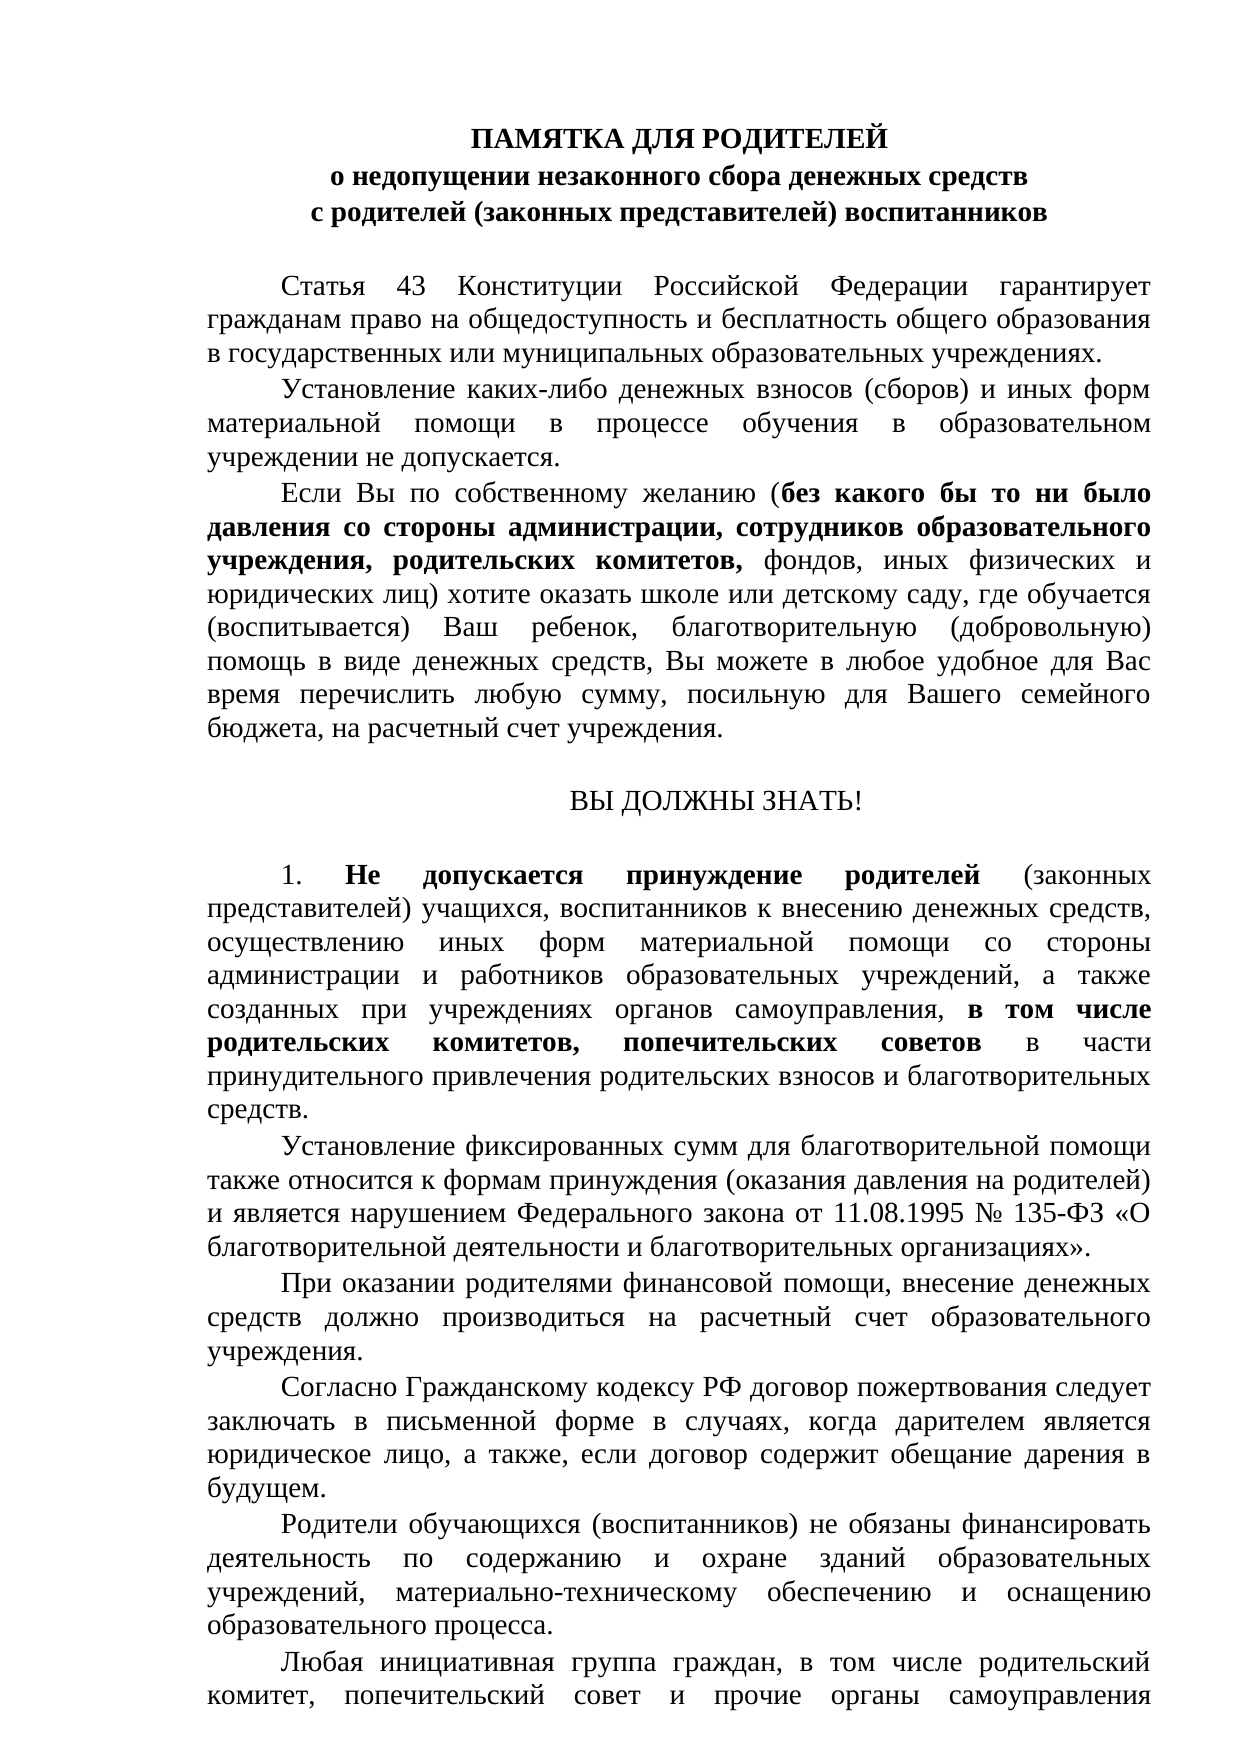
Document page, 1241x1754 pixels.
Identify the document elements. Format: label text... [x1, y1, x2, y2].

text 1. Не допускается принуждение родителей (законных представителей) учащихся, воспитанников к внесению денежных средств, осуществлению иных форм материальной помощи со стороны администрации и работников образовательных учреждений, а также созданных при учреждениях органов самоуправления, в том числе родительских комитетов, попечительских советов в части принудительного привлечения родительских взносов и благотворительных средств. [207, 857, 1152, 1125]
text ПАМЯТКА ДЛЯ РОДИТЕЛЕЙ [207, 121, 1152, 155]
text о недопущении незаконного сбора денежных средств [207, 158, 1152, 191]
text Установление каких-либо денежных взносов (сборов) и иных форм материальной помощи в процессе обучения в образовательном учреждении не допускается. [207, 372, 1152, 472]
text Установление фиксированных сумм для благотворительной помощи также относится к формам принуждения (оказания давления на родителей) и является нарушением Федерального закона от 11.08.1995 № 135-ФЗ «О благотворительной деятельности и благотворительных организациях». [207, 1128, 1152, 1262]
text Если Вы по собственному желанию (без какого бы то ни было давления со стороны администрации, сотрудников образовательного учреждения, родительских комитетов, фондов, иных физических и юридических лиц) хотите оказать школе или детскому саду, где обучается (воспитывается) Ваш ребенок, благотворительную (добровольную) помощь в виде денежных средств, Вы можете в любое удобное для Вас время перечислить любую сумму, посильную для Вашего семейного бюджета, на расчетный счет учреждения. [207, 475, 1152, 744]
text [207, 1644, 1152, 1711]
text Статья 43 Конституции Российской Федерации гарантирует гражданам право на общедоступность и бесплатность общего образования в государственных или муниципальных образовательных учреждениях. [207, 268, 1152, 368]
text Согласно Гражданскому кодексу РФ договор пожертвования следует заключать в письменной форме в случаях, когда дарителем является юридическое лицо, а также, если договор содержит обещание дарения в будущем. [207, 1369, 1152, 1503]
text При оказании родителями финансовой помощи, внесение денежных средств должно производиться на расчетный счет образовательного учреждения. [207, 1266, 1152, 1366]
text ВЫ ДОЛЖНЫ ЗНАТЬ! [207, 783, 1152, 817]
text с родителей (законных представителей) воспитанников [207, 194, 1152, 228]
text Родители обучающихся (воспитанников) не обязаны финансировать деятельность по содержанию и охране зданий образовательных учреждений, материально-техническому обеспечению и оснащению образовательного процесса. [207, 1507, 1152, 1641]
